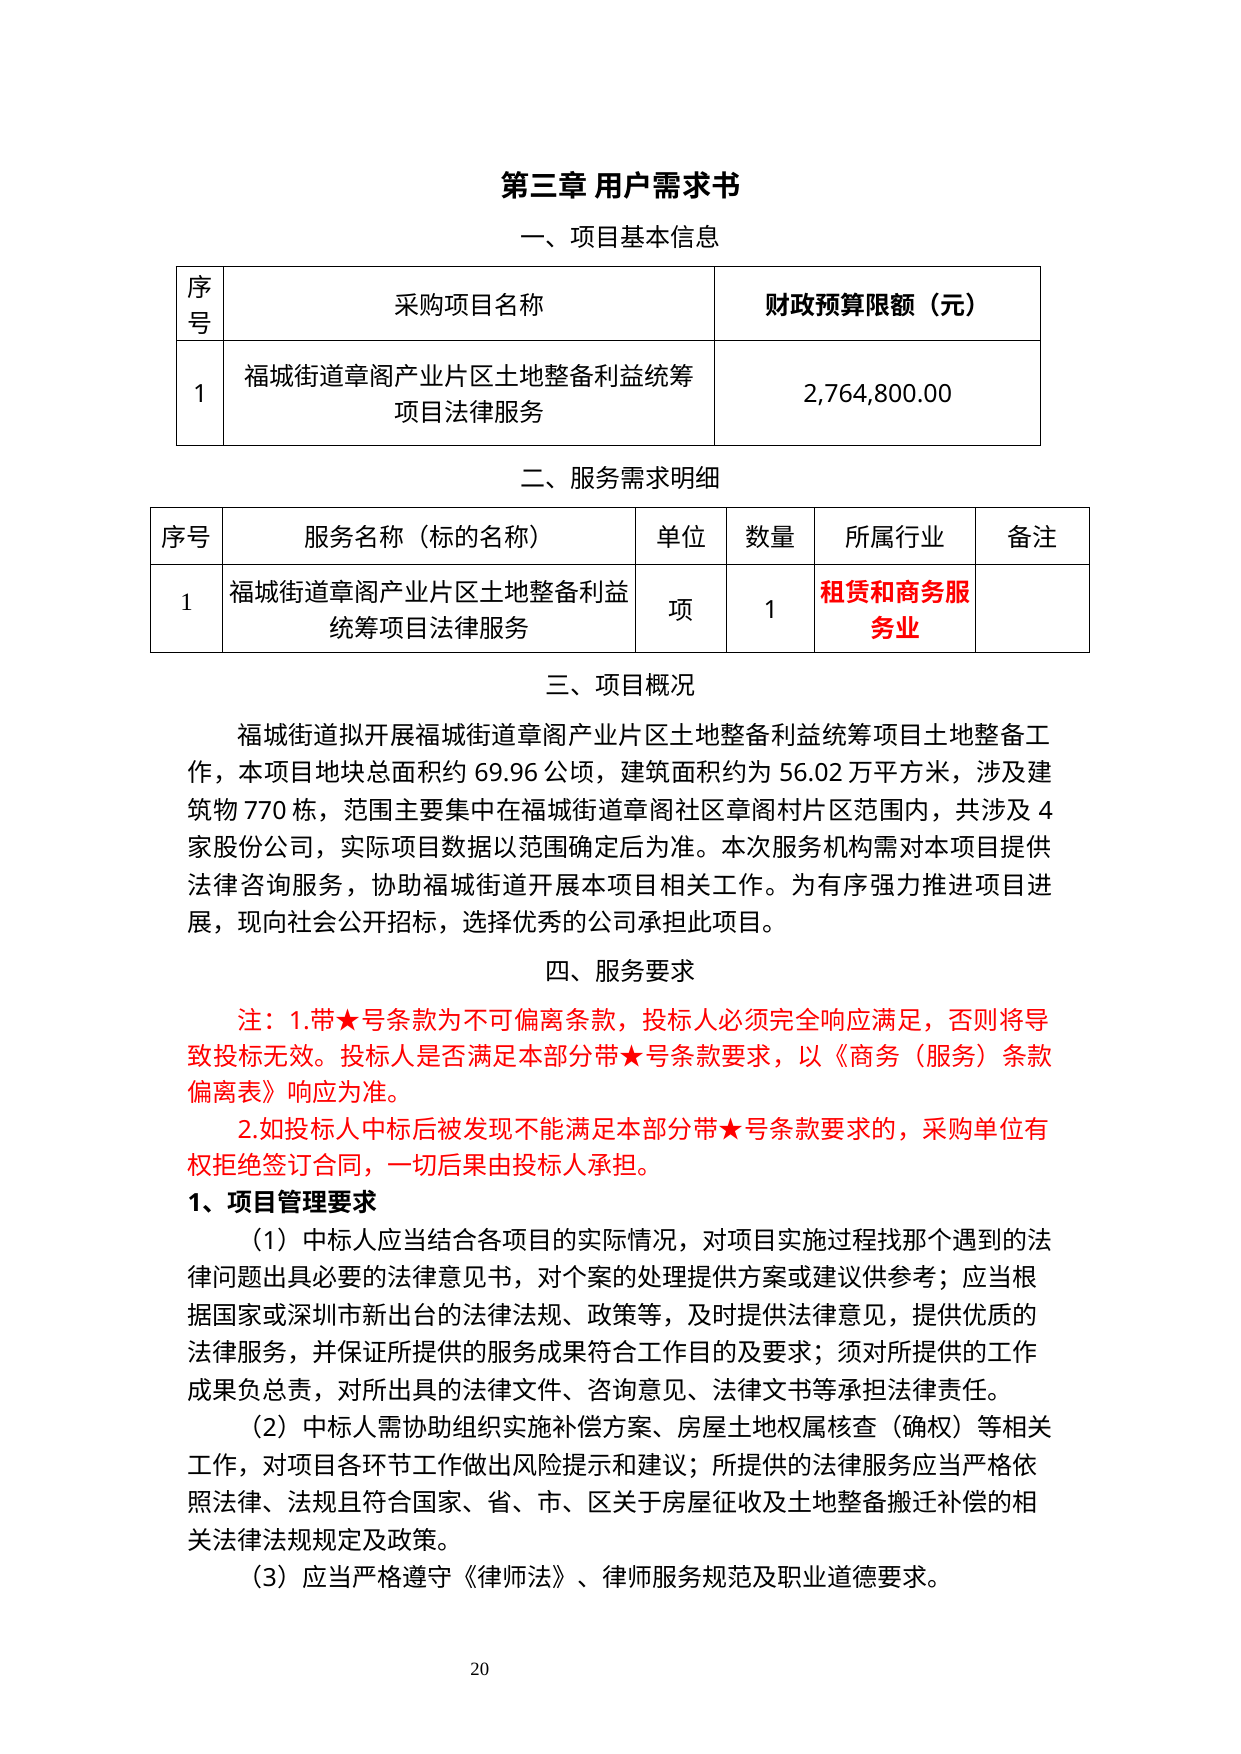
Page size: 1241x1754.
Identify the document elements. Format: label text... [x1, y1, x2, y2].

table_cell 1 [727, 565, 814, 652]
table_header 服务名称（标的名称） [223, 508, 635, 564]
table_cell 福城街道章阁产业片区土地整备利益统筹项目法律服务 [224, 341, 714, 444]
table_cell 租赁和商务服务业 [815, 565, 975, 652]
text （2）中标人需协助组织实施补偿方案、房屋土地权属核查（确权）等相关工作，对项目各环节工作做出风险提示和建议；所提供的法律服务应当严格依照法律、法规且符合国家、省、市、区关于房屋征收及土地整备搬迁补偿的相关法律法规规定及政策。 [187, 1407, 1053, 1557]
table_cell 1 [151, 565, 222, 652]
table_cell [976, 565, 1089, 652]
table_header 财政预算限额（元） [715, 267, 1040, 339]
text 福城街道拟开展福城街道章阁产业片区土地整备利益统筹项目土地整备工作，本项目地块总面积约69.96公顷，建筑面积约为56.02万平方米，涉及建筑物770栋，范围主要集中在福城街道章阁社区章阁村片区范围内，共涉及4家股份公司，实际项目数据以范围确定后为准。本次服务机构需对本项目提供法律咨询服务，协助福城街道开展本项目相关工作。为有序强力推进项目进展，现向社会公开招标，选择优秀的公司承担此项目。 [187, 714, 1053, 939]
subtitle 三、项目概况 [187, 665, 1053, 702]
text 2.如投标人中标后被发现不能满足本部分带★号条款要求的，采购单位有权拒绝签订合同，一切后果由投标人承担。 [187, 1109, 1053, 1182]
text （3）应当严格遵守《律师法》、律师服务规范及职业道德要求。 [187, 1557, 1053, 1594]
table_header 所属行业 [815, 508, 975, 564]
subtitle 二、服务需求明细 [187, 458, 1053, 494]
subtitle 一、项目基本信息 [187, 217, 1053, 253]
text 注：1.带★号条款为不可偏离条款，投标人必须完全响应满足，否则将导致投标无效。投标人是否满足本部分带★号条款要求，以《商务（服务）条款偏离表》响应为准。 [187, 1000, 1053, 1109]
text 1、项目管理要求 [187, 1182, 1053, 1219]
table_header 数量 [727, 508, 814, 564]
table_header 序号 [177, 267, 223, 339]
table_cell 项 [636, 565, 726, 652]
table_cell 2,764,800.00 [715, 341, 1040, 444]
table_header 序号 [151, 508, 222, 564]
table_cell 福城街道章阁产业片区土地整备利益统筹项目法律服务 [223, 565, 635, 652]
subtitle 四、服务要求 [187, 952, 1053, 988]
table_header 备注 [976, 508, 1089, 564]
table_header 采购项目名称 [224, 267, 714, 339]
subtitle 第三章 用户需求书 [187, 162, 1053, 205]
text （1）中标人应当结合各项目的实际情况，对项目实施过程找那个遇到的法律问题出具必要的法律意见书，对个案的处理提供方案或建议供参考；应当根据国家或深圳市新出台的法律法规、政策等，及时提供法律意见，提供优质的法律服务，并保证所提供的服务成果符合工作目的及要求；须对所提供的工作成果负总责，对所出具的法律文件、咨询意见、法律文书等承担法律责任。 [187, 1219, 1053, 1407]
table_header 单位 [636, 508, 726, 564]
table_cell 1 [177, 341, 223, 444]
